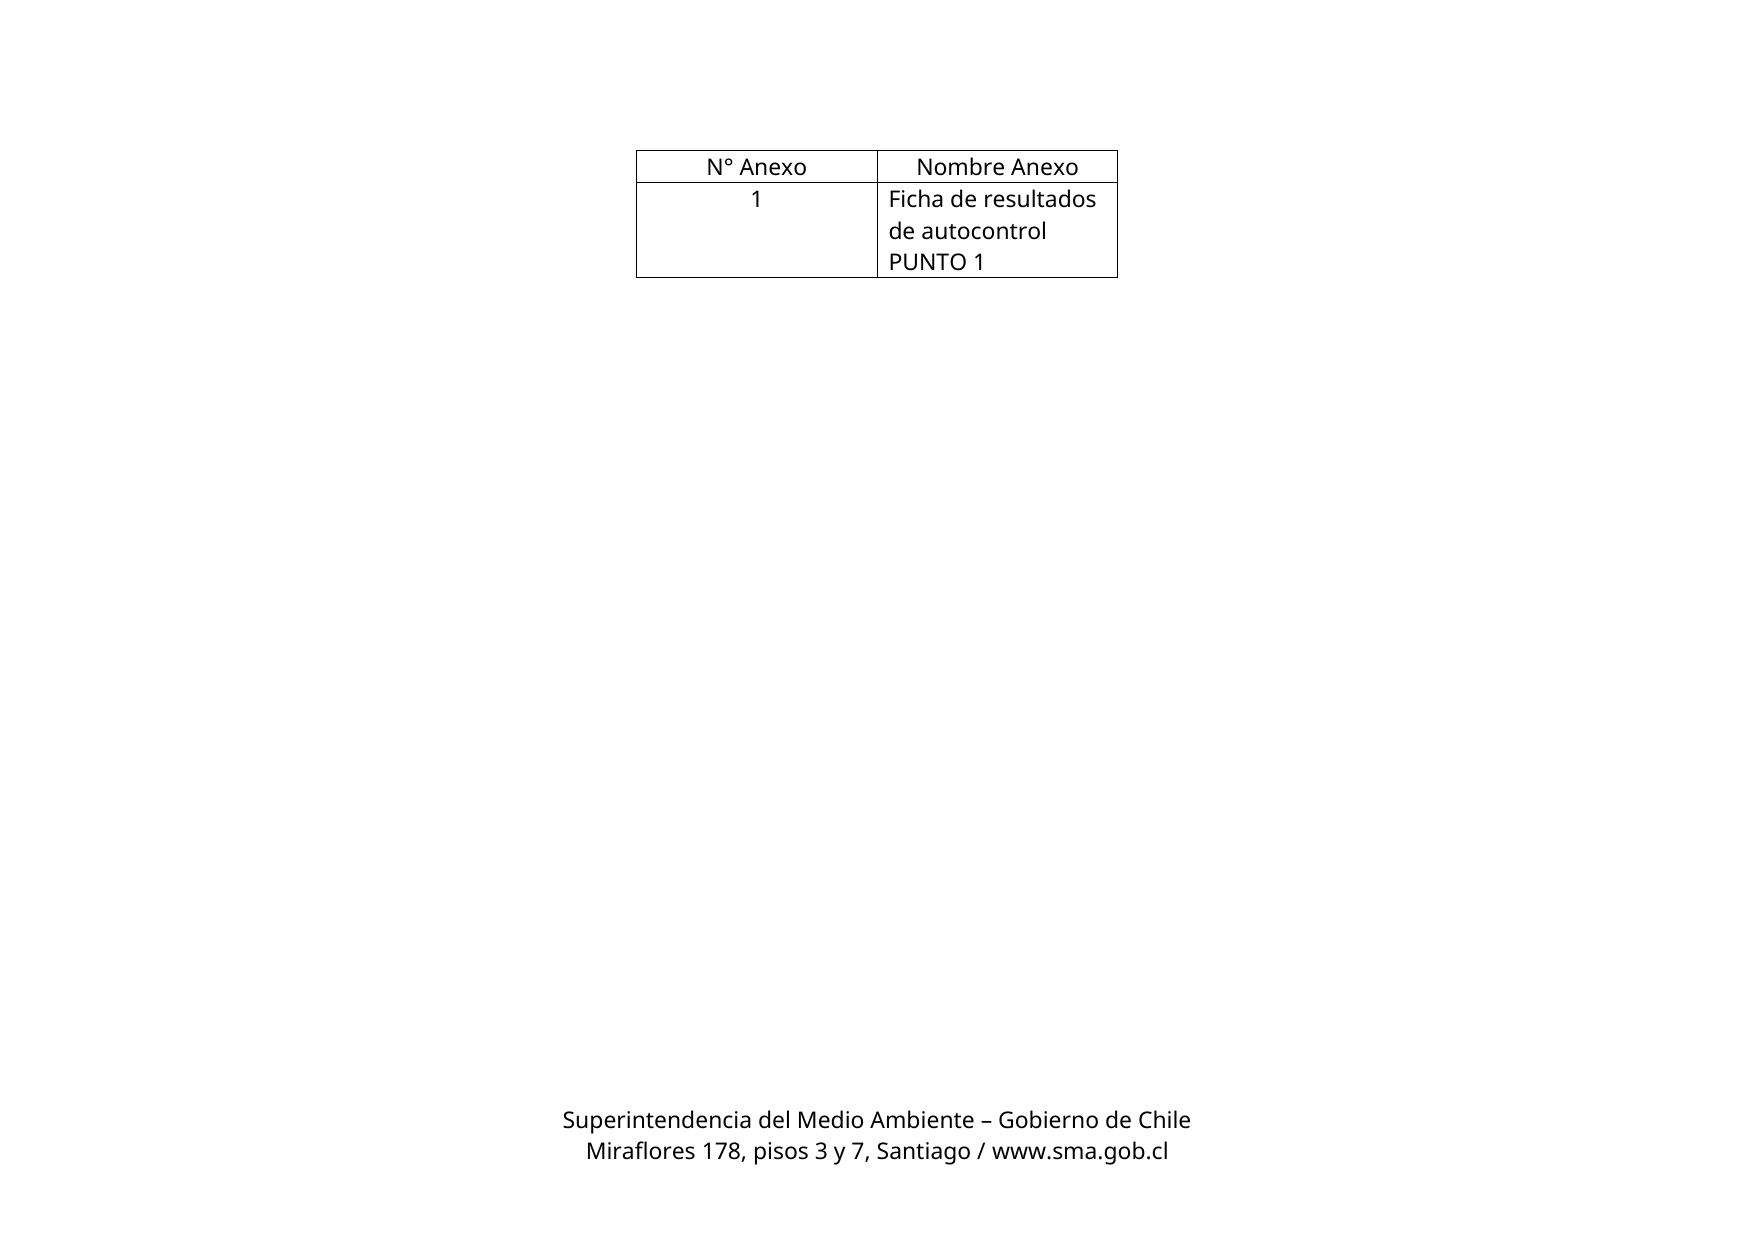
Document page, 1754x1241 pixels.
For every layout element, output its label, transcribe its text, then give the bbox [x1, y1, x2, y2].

table_header N° Anexo [637, 151, 877, 182]
table_header Nombre Anexo [878, 151, 1117, 182]
table_cell 1 [637, 183, 877, 277]
table_cell Ficha de resultados de autocontrol PUNTO 1 [878, 183, 1117, 277]
